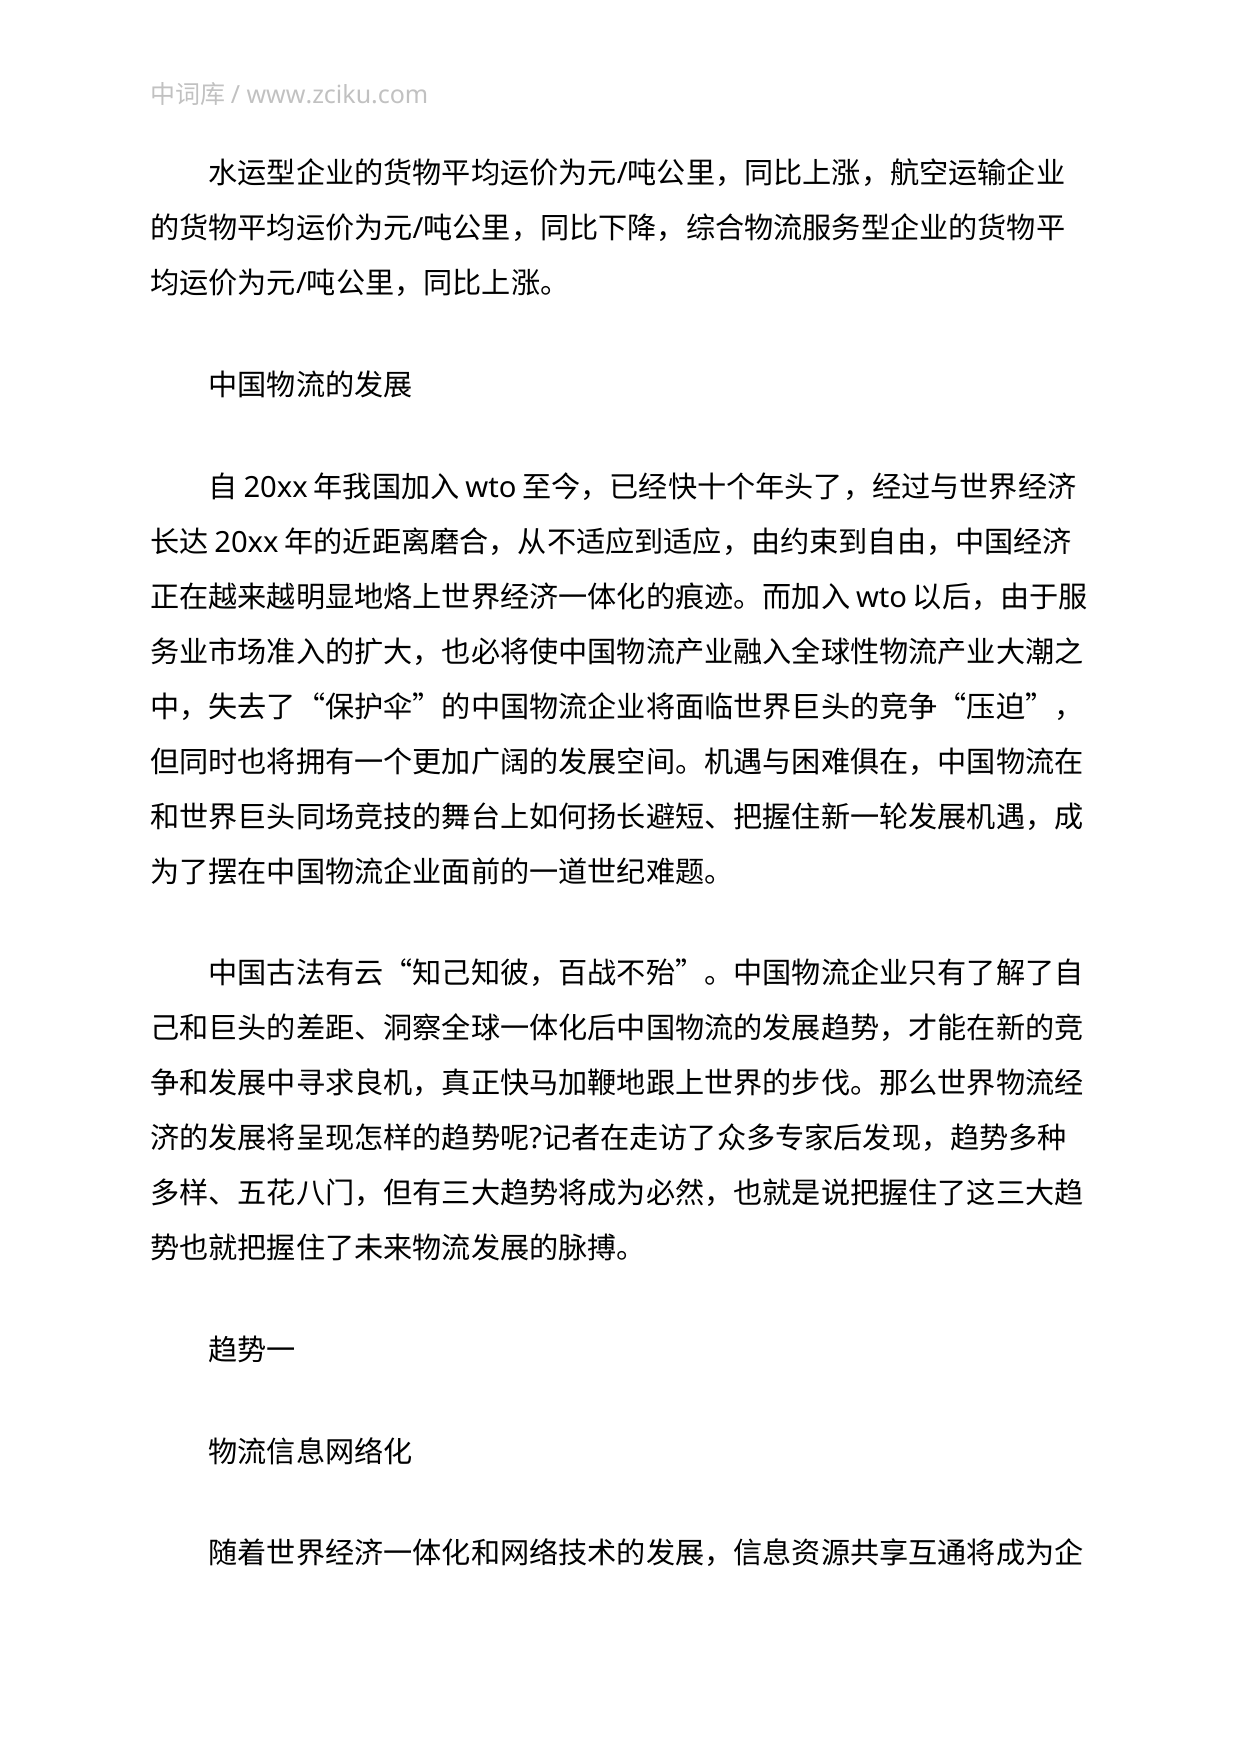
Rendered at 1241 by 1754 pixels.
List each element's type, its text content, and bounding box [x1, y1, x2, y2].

text 自20xx年我国加入wto至今，已经快十个年头了，经过与世界经济长达20xx年的近距离磨合，从不适应到适应，由约束到自由，中国经济正在越来越明显地烙上世界经济一体化的痕迹。而加入wto以后，由于服务业市场准入的扩大，也必将使中国物流产业融入全球性物流产业大潮之中，失去了“保护伞”的中国物流企业将面临世界巨头的竞争“压迫”，但同时也将拥有一个更加广阔的发展空间。机遇与困难俱在，中国物流在和世界巨头同场竞技的舞台上如何扬长避短、把握住新一轮发展机遇，成为了摆在中国物流企业面前的一道世纪难题。 [150, 464, 1090, 891]
text 物流信息网络化 [150, 1428, 1090, 1471]
text 水运型企业的货物平均运价为元/吨公里，同比上涨，航空运输企业的货物平均运价为元/吨公里，同比下降，综合物流服务型企业的货物平均运价为元/吨公里，同比上涨。 [150, 150, 1090, 302]
text 中国古法有云“知己知彼，百战不殆”。中国物流企业只有了解了自己和巨头的差距、洞察全球一体化后中国物流的发展趋势，才能在新的竞争和发展中寻求良机，真正快马加鞭地跟上世界的步伐。那么世界物流经济的发展将呈现怎样的趋势呢?记者在走访了众多专家后发现，趋势多种多样、五花八门，但有三大趋势将成为必然，也就是说把握住了这三大趋势也就把握住了未来物流发展的脉搏。 [150, 950, 1090, 1267]
text 中国物流的发展 [150, 362, 1090, 404]
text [150, 1530, 1090, 1572]
text 趋势一 [150, 1326, 1090, 1369]
